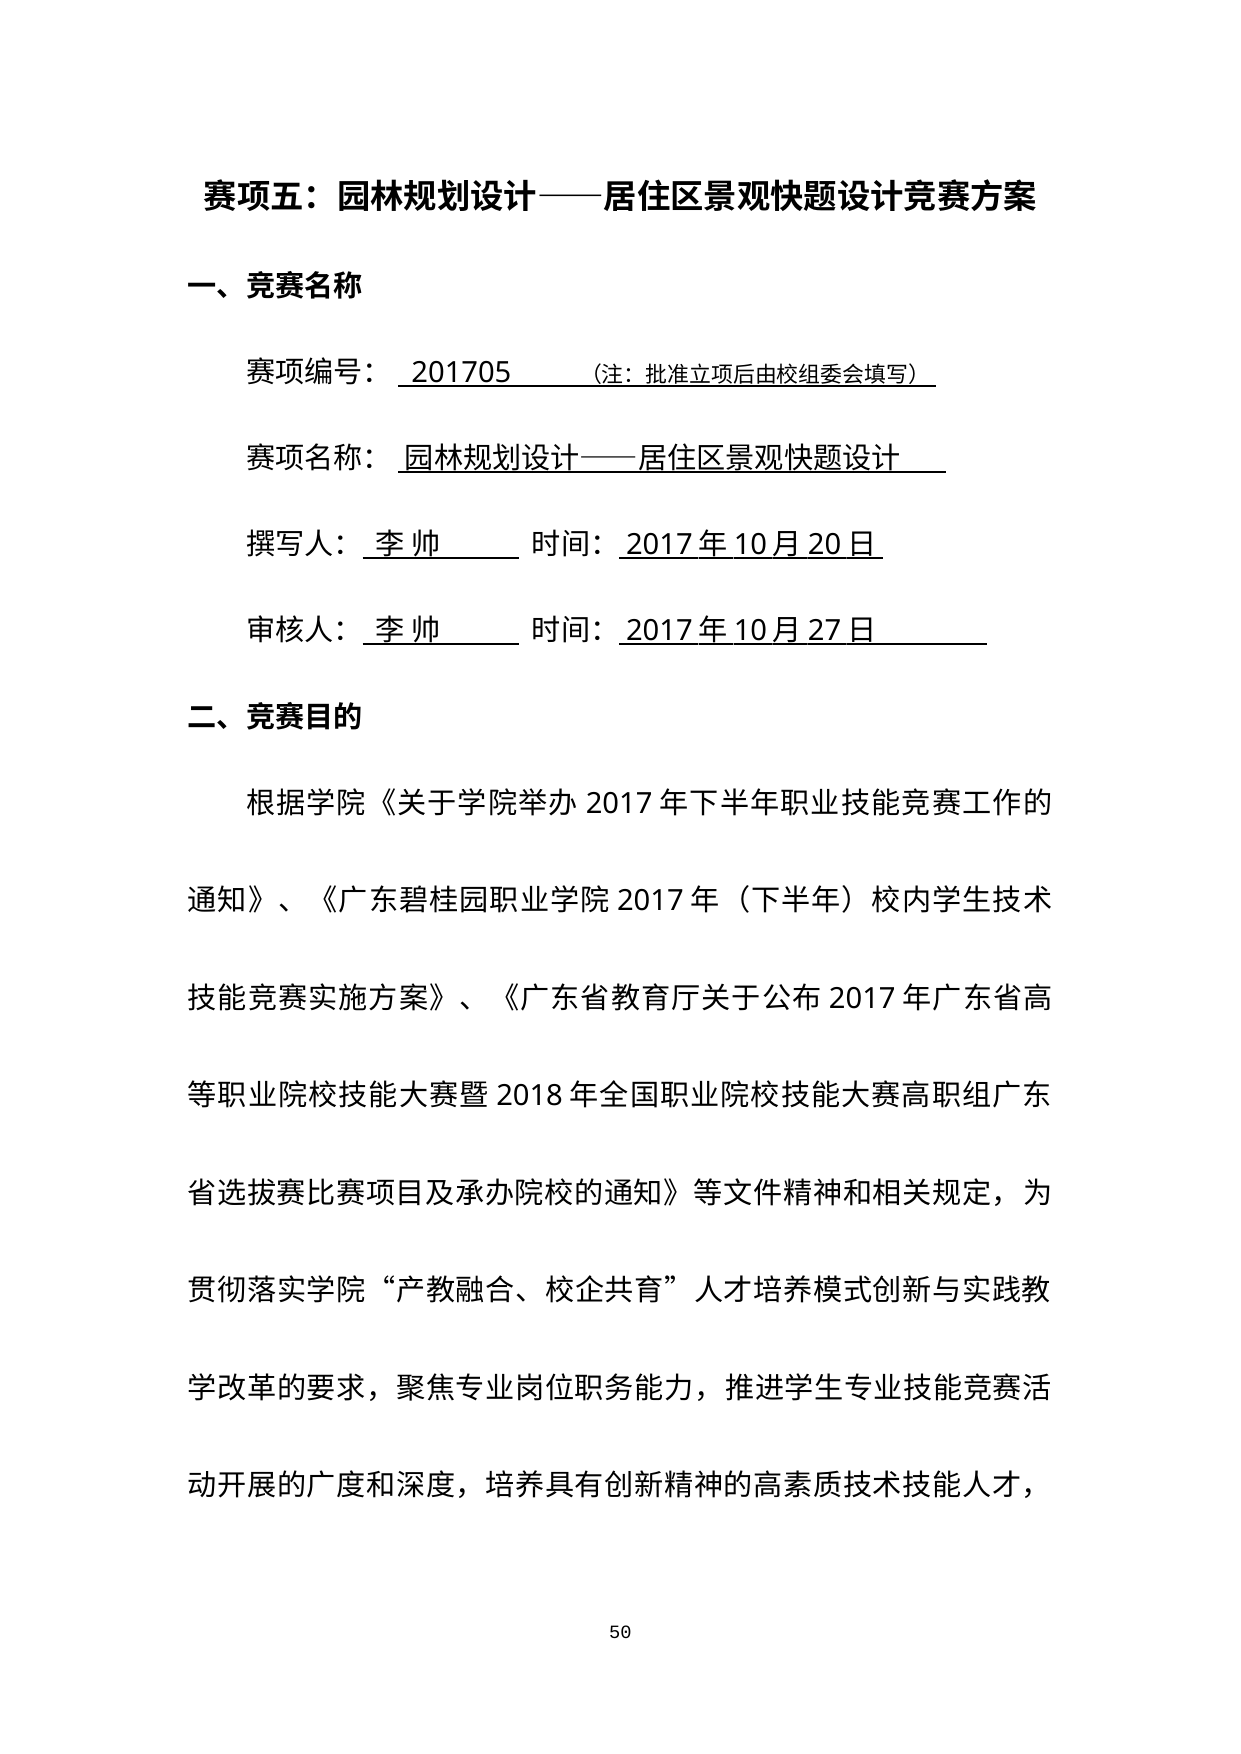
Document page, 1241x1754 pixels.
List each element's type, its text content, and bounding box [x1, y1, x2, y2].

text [187, 768, 1053, 1515]
text 二、竞赛目的 [187, 682, 1053, 747]
text 赛项名称： 园林规划设计——居住区景观快题设计 [187, 423, 1053, 488]
text 审核人： 李 帅 时间： 2017年10月27日 [187, 596, 1053, 661]
subtitle 赛项五：园林规划设计——居住区景观快题设计竞赛方案 [187, 162, 1053, 227]
text 赛项编号： 201705 （注：批准立项后由校组委会填写） [187, 337, 1053, 402]
text 撰写人： 李 帅 时间： 2017年10月20日 [187, 509, 1053, 574]
text 一、竞赛名称 [187, 251, 1053, 316]
